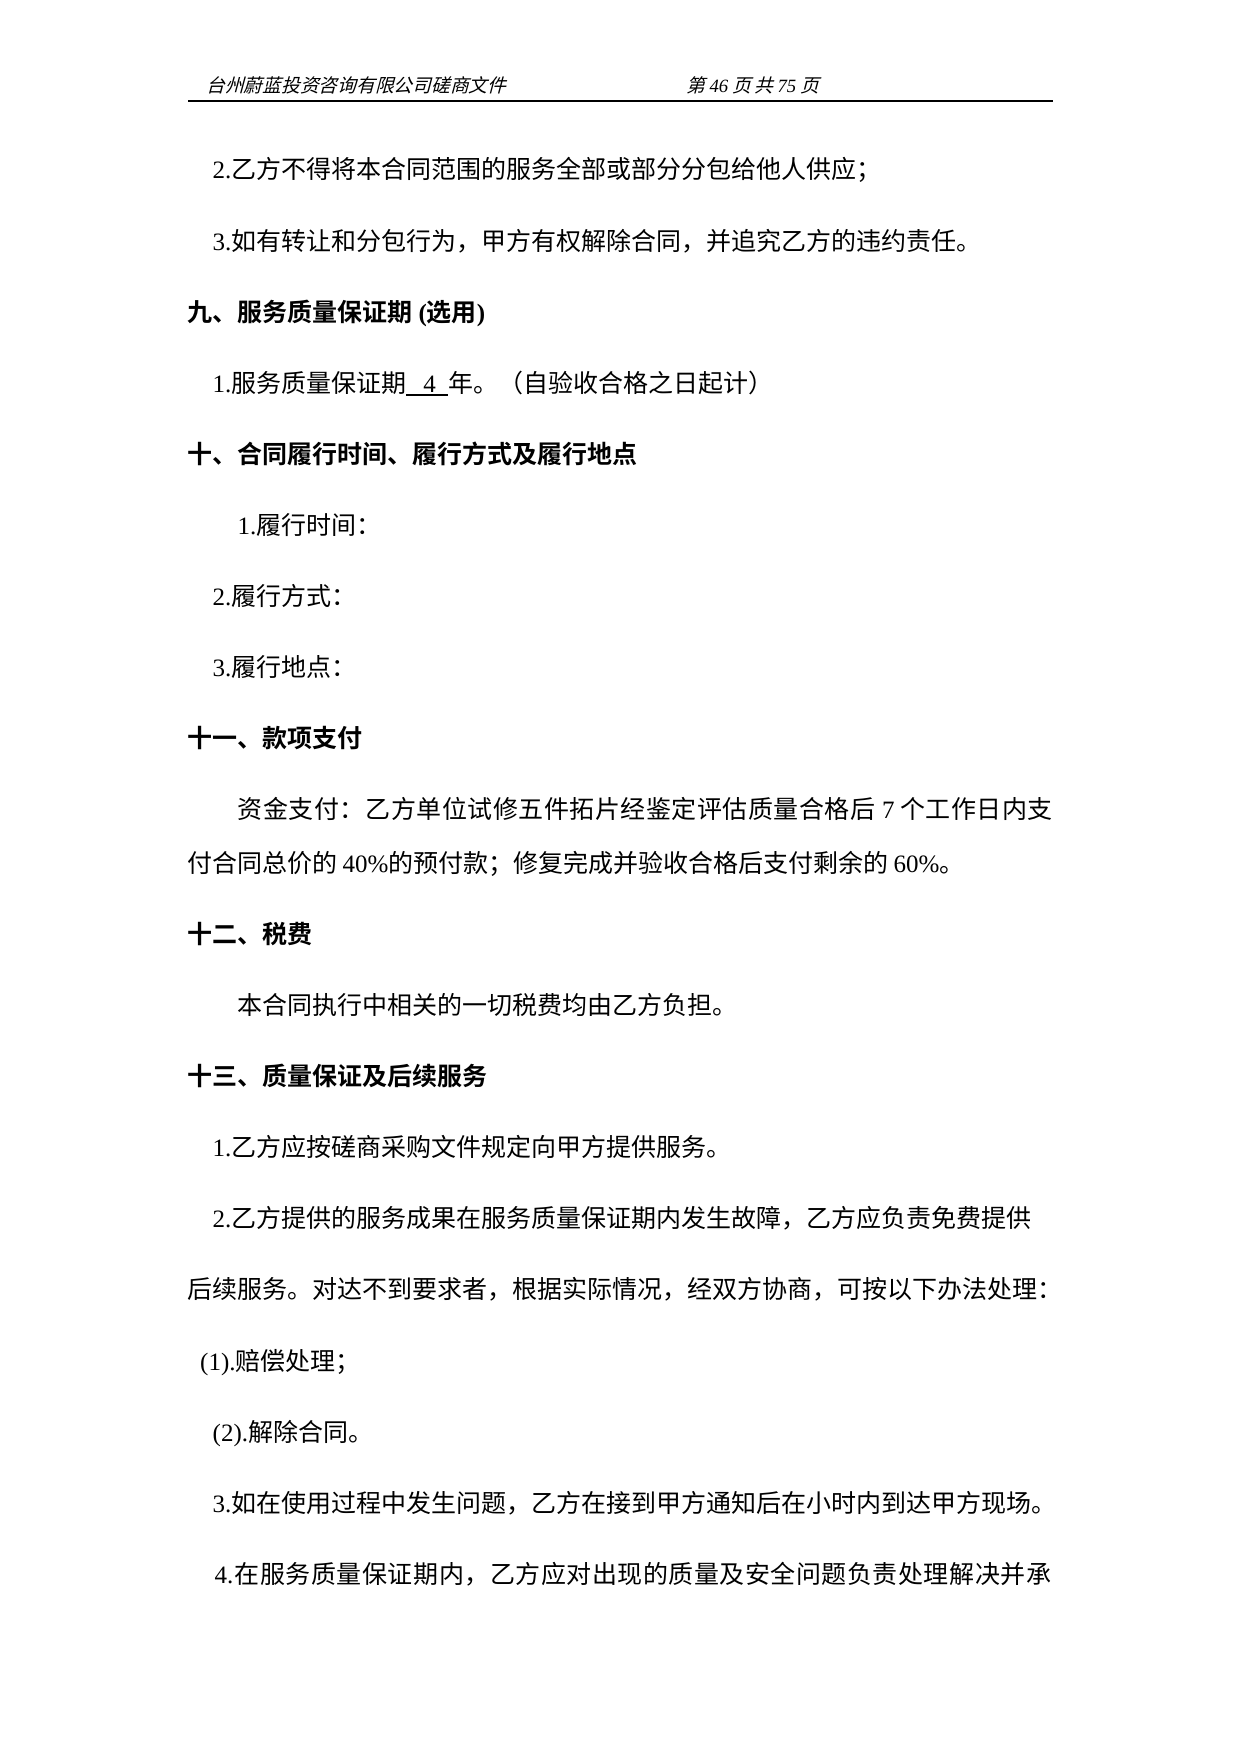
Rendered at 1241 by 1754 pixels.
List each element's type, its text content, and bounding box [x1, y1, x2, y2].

text 2.乙方不得将本合同范围的服务全部或部分分包给他人供应； [187, 150, 1053, 186]
text (2).解除合同。 [187, 1412, 1053, 1448]
text 3.履行地点： [187, 647, 1053, 683]
text 十、合同履行时间、履行方式及履行地点 [187, 434, 1053, 470]
text 后续服务。对达不到要求者，根据实际情况，经双方协商，可按以下办法处理： [187, 1270, 1053, 1306]
text 3.如有转让和分包行为，甲方有权解除合同，并追究乙方的违约责任。 [187, 221, 1053, 257]
text 2.履行方式： [187, 576, 1053, 612]
text 本合同执行中相关的一切税费均由乙方负担。 [187, 986, 1053, 1022]
text 2.乙方提供的服务成果在服务质量保证期内发生故障，乙方应负责免费提供 [187, 1199, 1053, 1235]
text 十三、质量保证及后续服务 [187, 1057, 1053, 1093]
text 十一、款项支付 [187, 718, 1053, 754]
text 3.如在使用过程中发生问题，乙方在接到甲方通知后在小时内到达甲方现场。 [187, 1483, 1053, 1519]
text 资金支付：乙方单位试修五件拓片经鉴定评估质量合格后7个工作日内支付合同总价的40%的预付款；修复完成并验收合格后支付剩余的60%。 [187, 789, 1053, 880]
text 1.履行时间： [187, 505, 1053, 541]
text 1.乙方应按磋商采购文件规定向甲方提供服务。 [187, 1128, 1053, 1164]
text (1).赔偿处理； [187, 1341, 1053, 1377]
text 1.服务质量保证期 4 年。（自验收合格之日起计） [187, 363, 1053, 399]
text 九、服务质量保证期 (选用) [187, 292, 1053, 328]
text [187, 1554, 1053, 1590]
text 十二、税费 [187, 915, 1053, 951]
